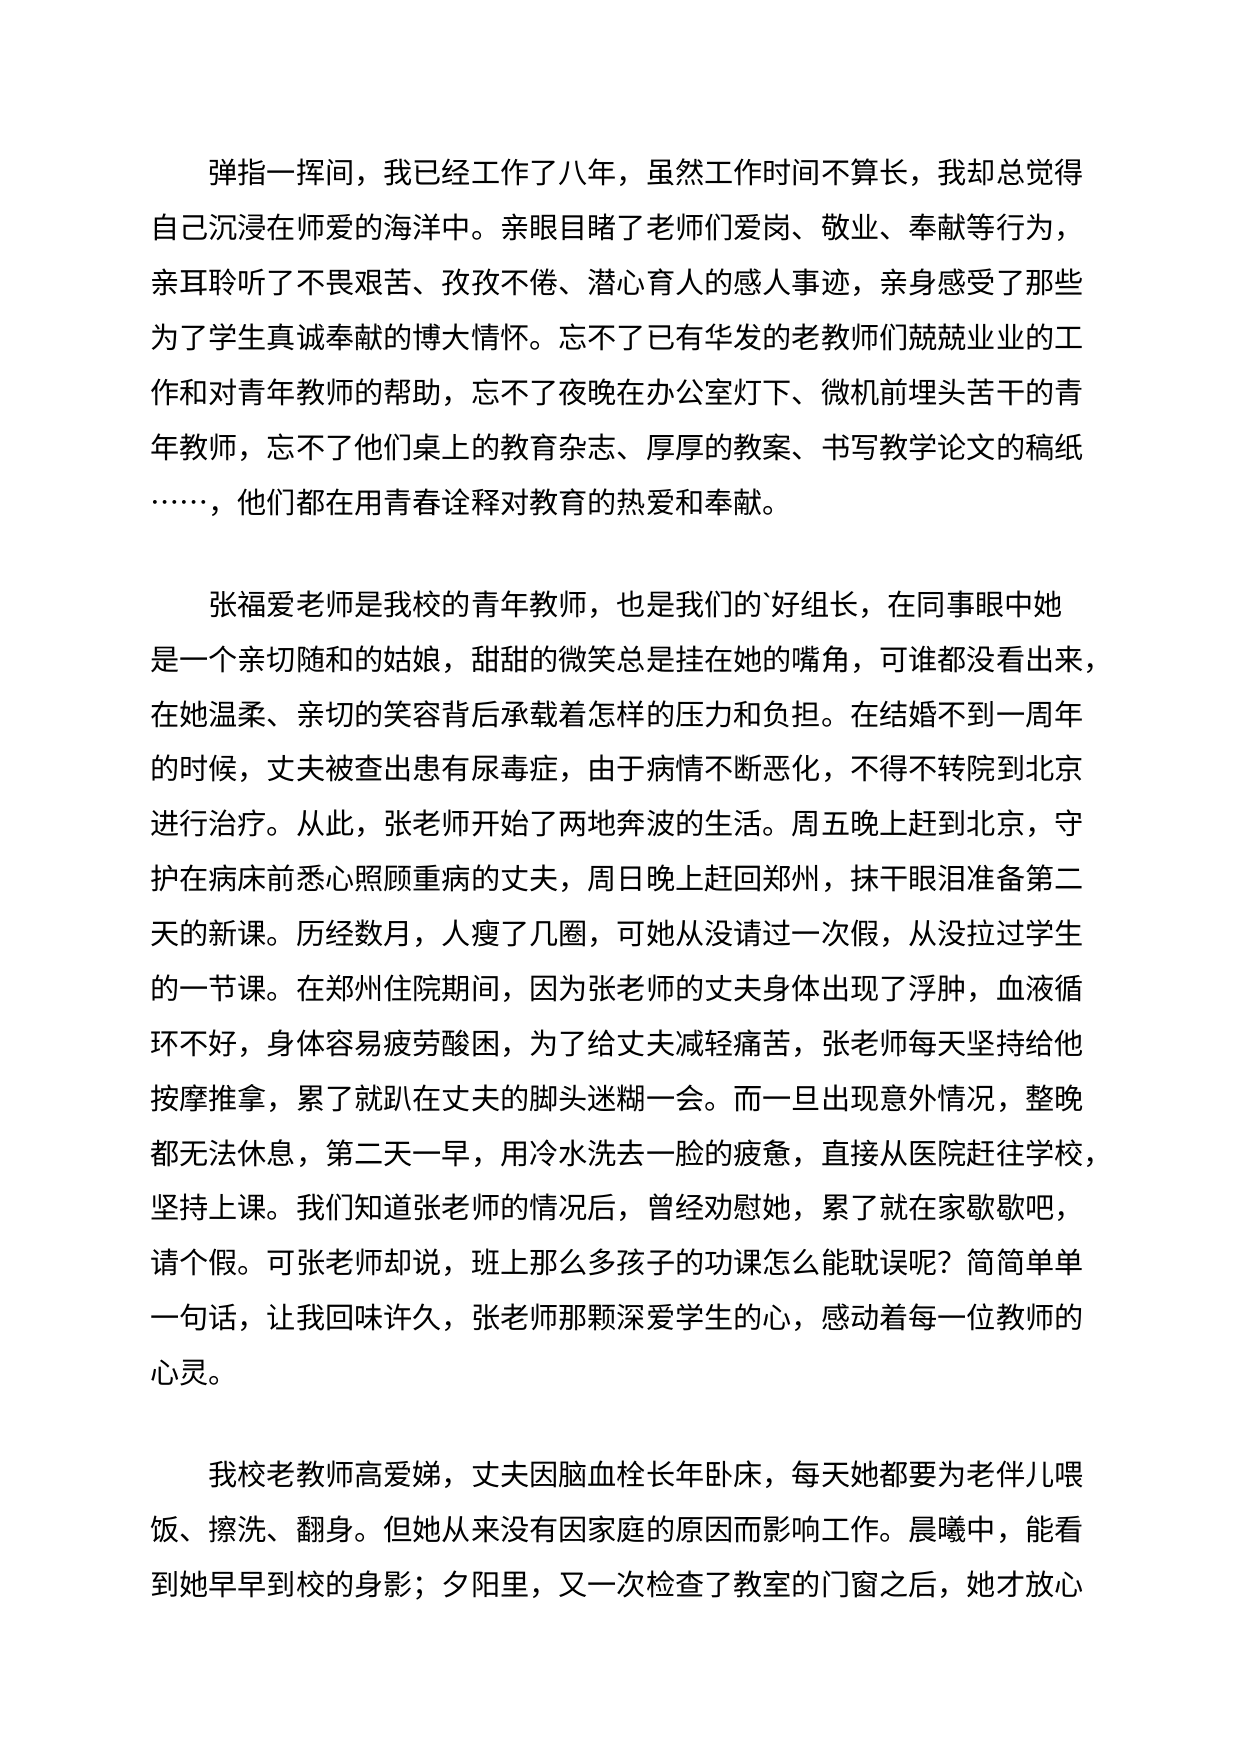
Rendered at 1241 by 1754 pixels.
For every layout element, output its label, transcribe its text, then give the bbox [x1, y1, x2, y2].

text 张福爱老师是我校的青年教师，也是我们的`好组长，在同事眼中她是一个亲切随和的姑娘，甜甜的微笑总是挂在她的嘴角，可谁都没看出来，在她温柔、亲切的笑容背后承载着怎样的压力和负担。在结婚不到一周年的时候，丈夫被查出患有尿毒症，由于病情不断恶化，不得不转院到北京进行治疗。从此，张老师开始了两地奔波的生活。周五晚上赶到北京，守护在病床前悉心照顾重病的丈夫，周日晚上赶回郑州，抹干眼泪准备第二天的新课。历经数月，人瘦了几圈，可她从没请过一次假，从没拉过学生的一节课。在郑州住院期间，因为张老师的丈夫身体出现了浮肿，血液循环不好，身体容易疲劳酸困，为了给丈夫减轻痛苦，张老师每天坚持给他按摩推拿，累了就趴在丈夫的脚头迷糊一会。而一旦出现意外情况，整晚都无法休息，第二天一早，用冷水洗去一脸的疲惫，直接从医院赶往学校，坚持上课。我们知道张老师的情况后，曾经劝慰她，累了就在家歇歇吧，请个假。可张老师却说，班上那么多孩子的功课怎么能耽误呢？简简单单一句话，让我回味许久，张老师那颗深爱学生的心，感动着每一位教师的心灵。 [150, 581, 1090, 1392]
text 弹指一挥间，我已经工作了八年，虽然工作时间不算长，我却总觉得自己沉浸在师爱的海洋中。亲眼目睹了老师们爱岗、敬业、奉献等行为，亲耳聆听了不畏艰苦、孜孜不倦、潜心育人的感人事迹，亲身感受了那些为了学生真诚奉献的博大情怀。忘不了已有华发的老教师们兢兢业业的工作和对青年教师的帮助，忘不了夜晚在办公室灯下、微机前埋头苦干的青年教师，忘不了他们桌上的教育杂志、厚厚的教案、书写教学论文的稿纸……，他们都在用青春诠释对教育的热爱和奉献。 [150, 150, 1090, 522]
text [150, 1452, 1090, 1604]
